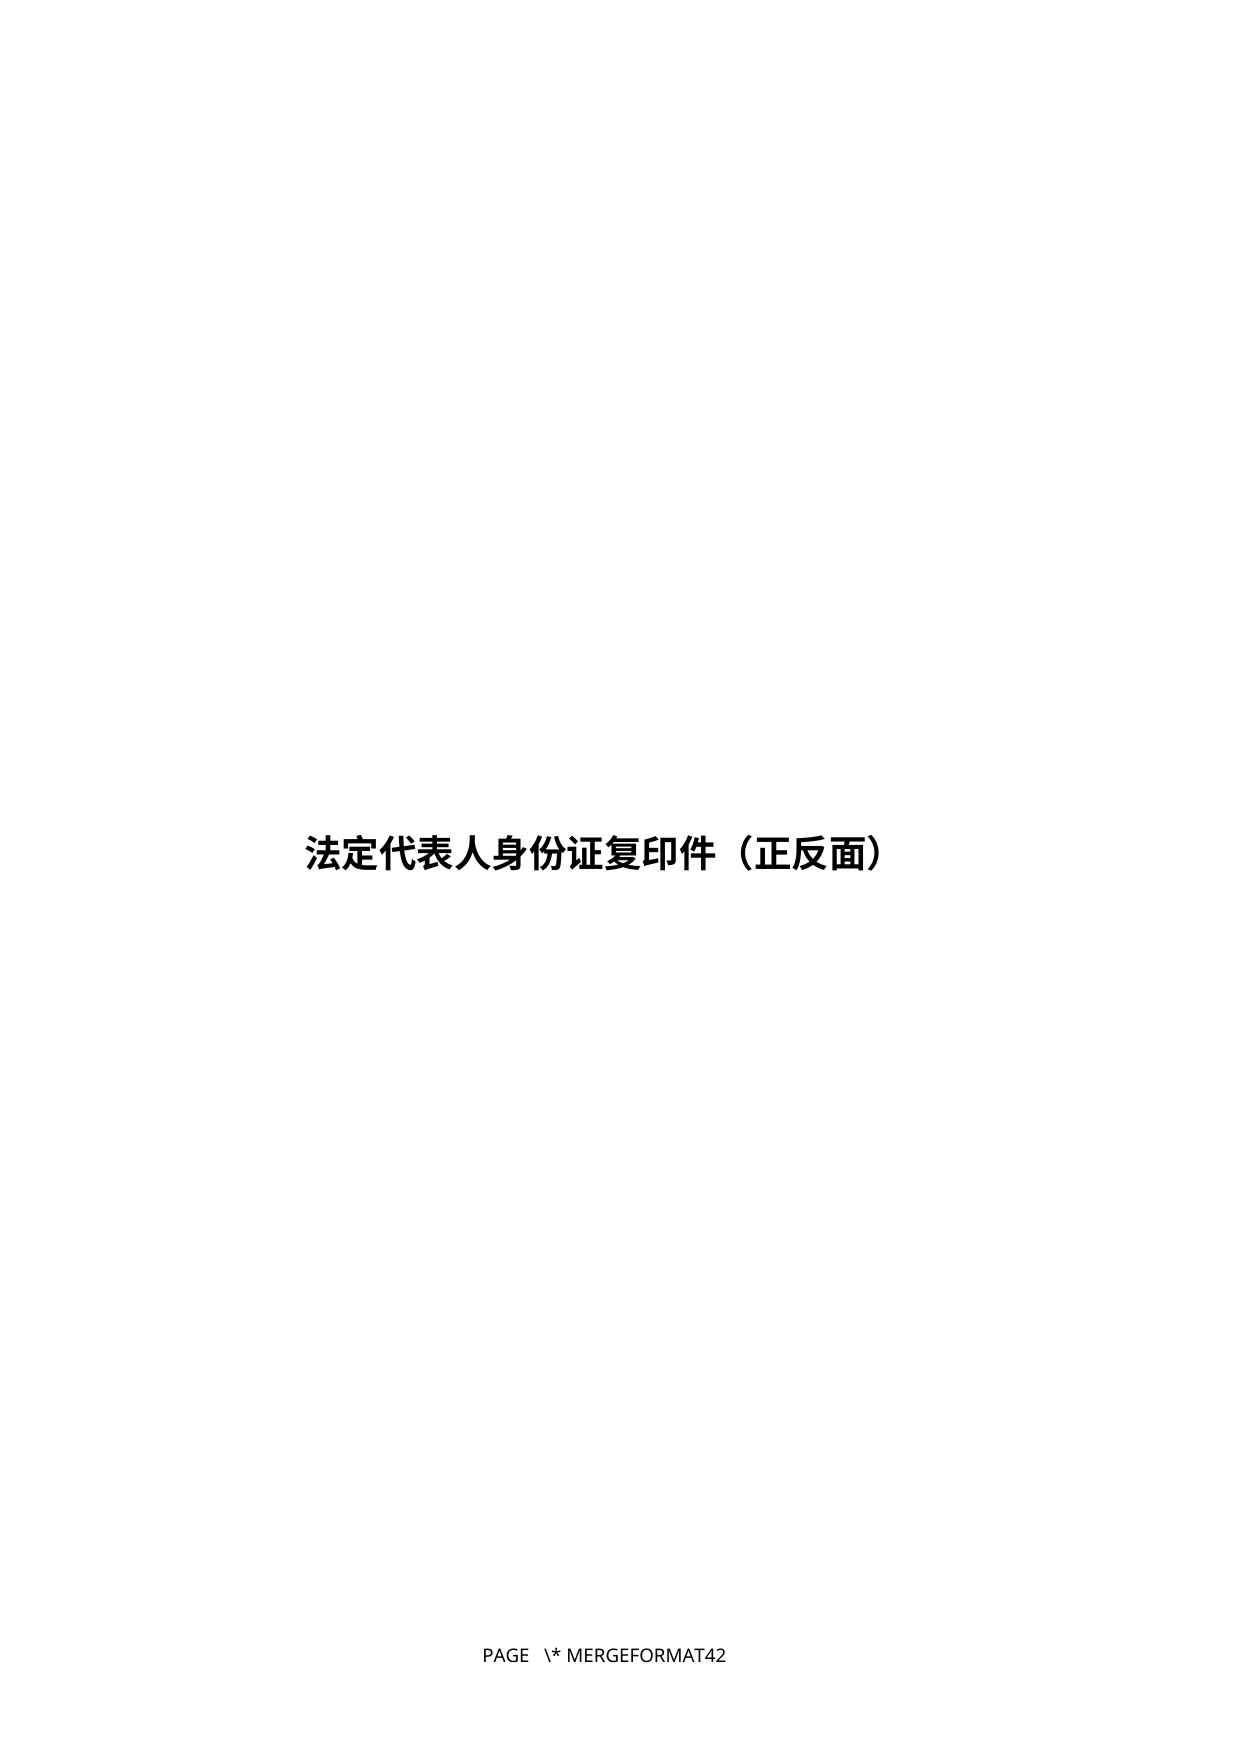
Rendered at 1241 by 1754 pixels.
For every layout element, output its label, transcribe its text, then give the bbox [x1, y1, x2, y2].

text 法定代表人身份证复印件（正反面） [175, 818, 1033, 883]
